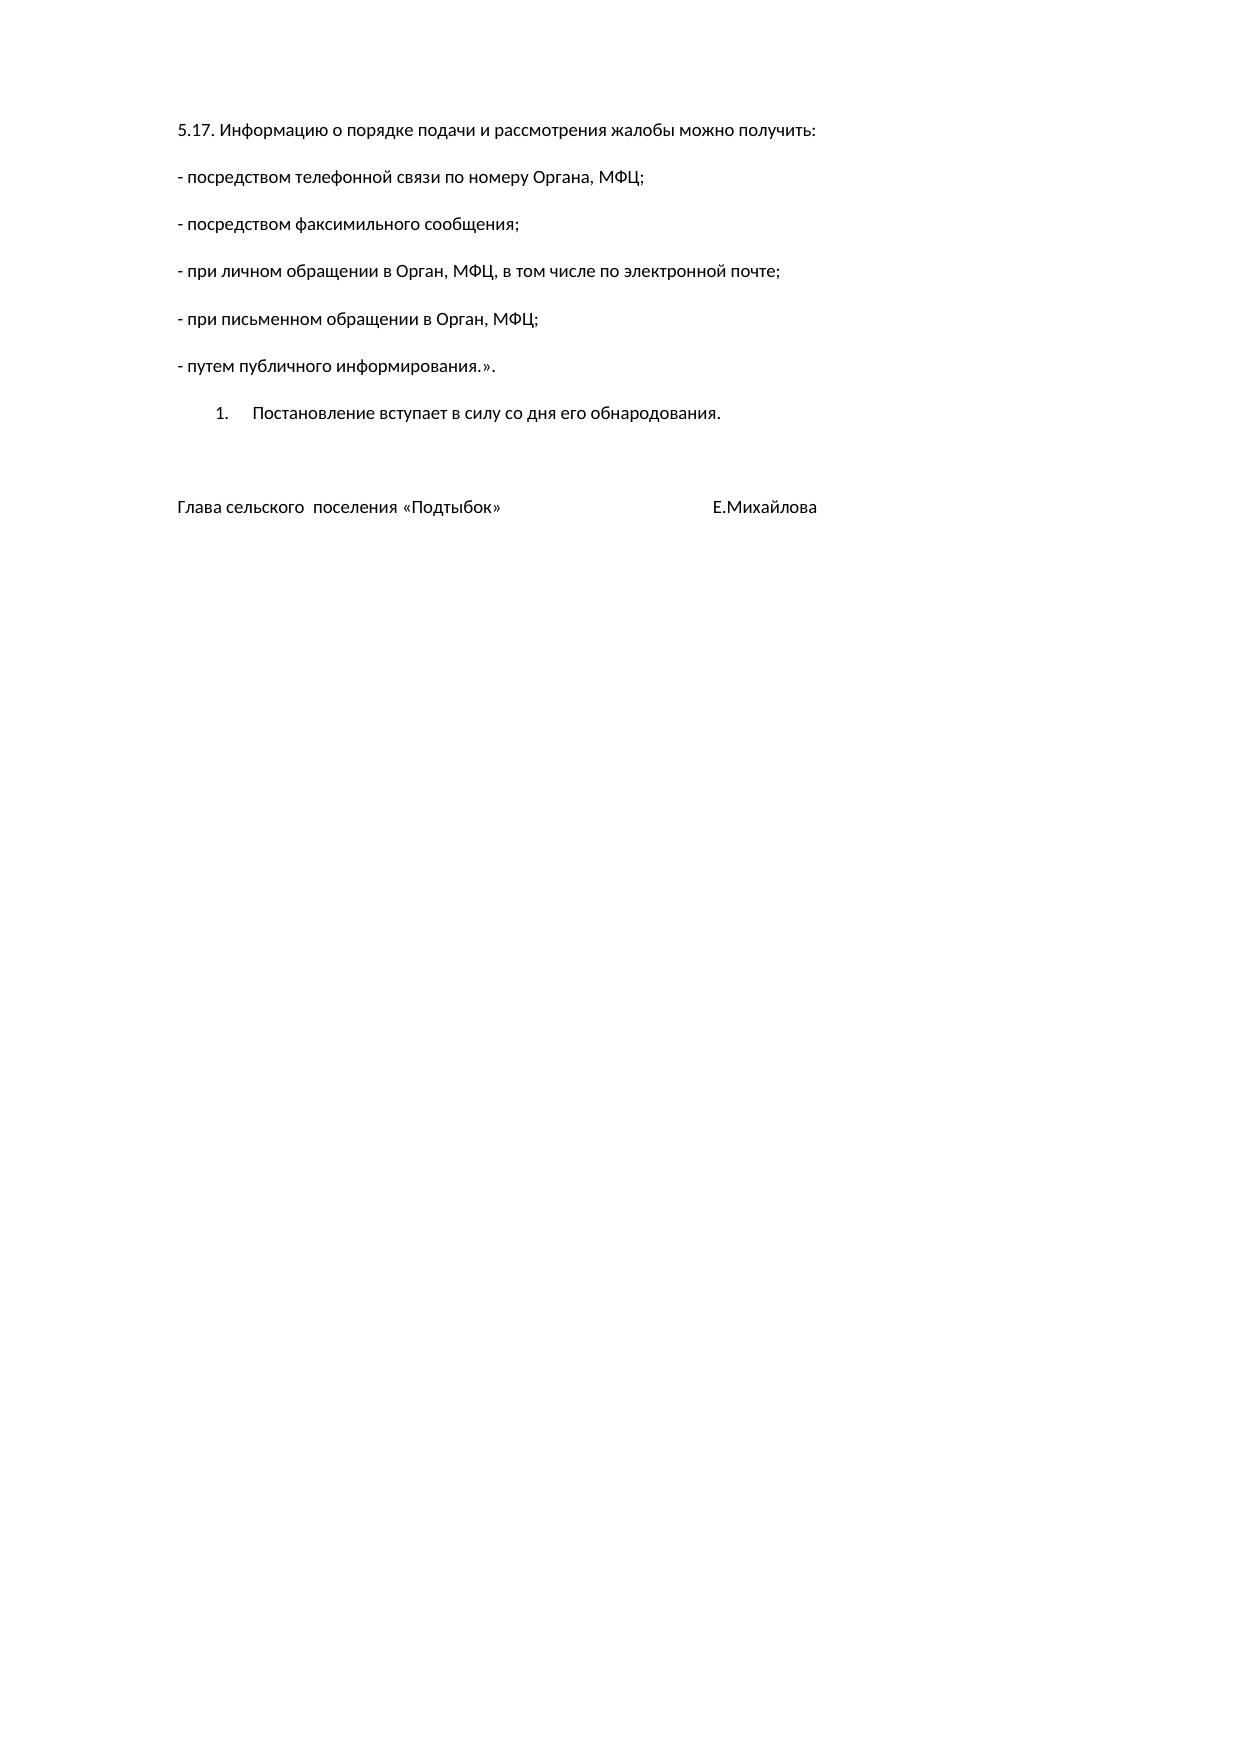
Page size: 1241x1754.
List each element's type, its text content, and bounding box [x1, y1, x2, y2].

text - посредством телефонной связи по номеру Органа, МФЦ; [177, 165, 1152, 188]
text - посредством факсимильного сообщения; [177, 212, 1152, 235]
text - при письменном обращении в Орган, МФЦ; [177, 307, 1152, 330]
text - путем публичного информирования.». [177, 354, 1152, 377]
text Глава сельского поселения «Подтыбок» Е.Михайлова [177, 496, 1152, 518]
text 5.17. Информацию о порядке подачи и рассмотрения жалобы можно получить: [177, 118, 1152, 141]
text - при личном обращении в Орган, МФЦ, в том числе по электронной почте; [177, 260, 1152, 283]
list Постановление вступает в силу со дня его обнародования. [215, 401, 1152, 424]
